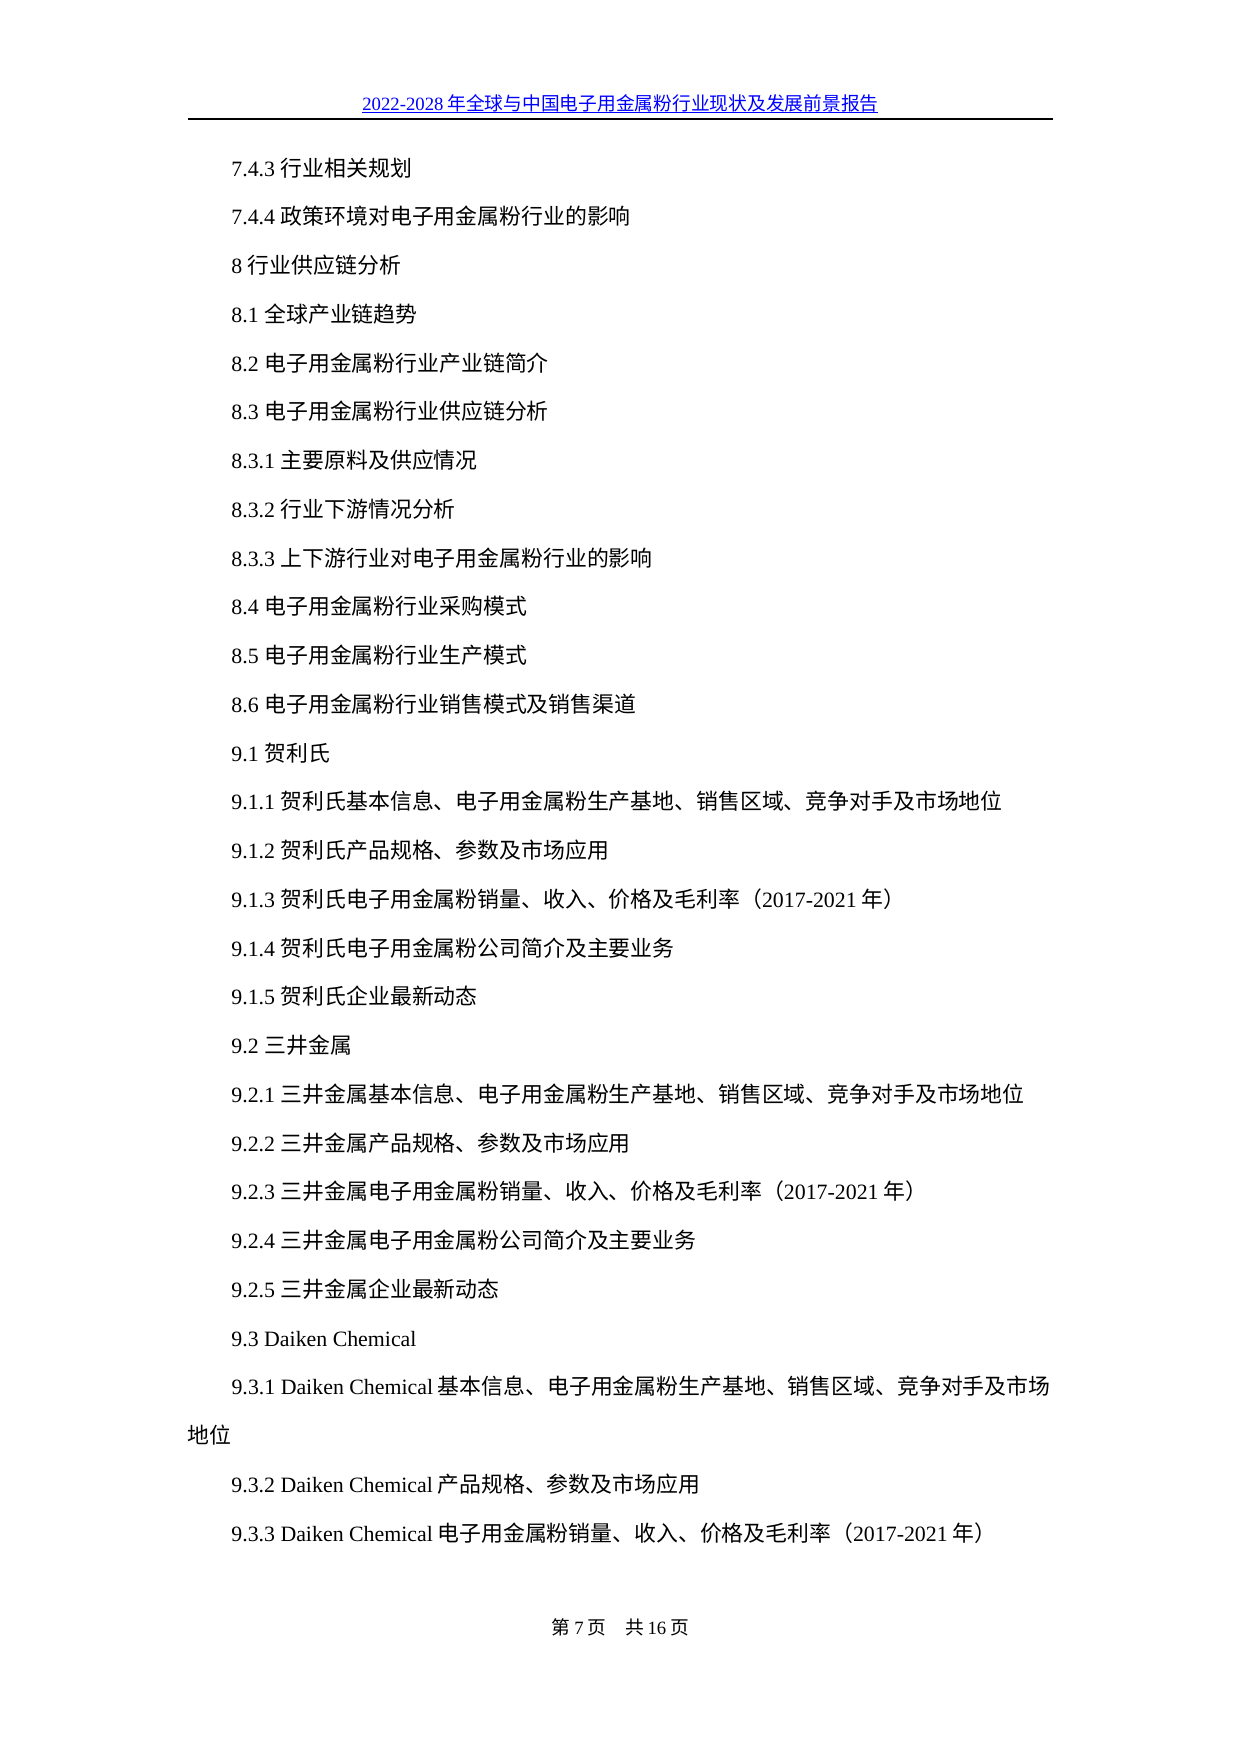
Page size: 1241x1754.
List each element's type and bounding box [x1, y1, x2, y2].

text [187, 150, 1053, 1548]
